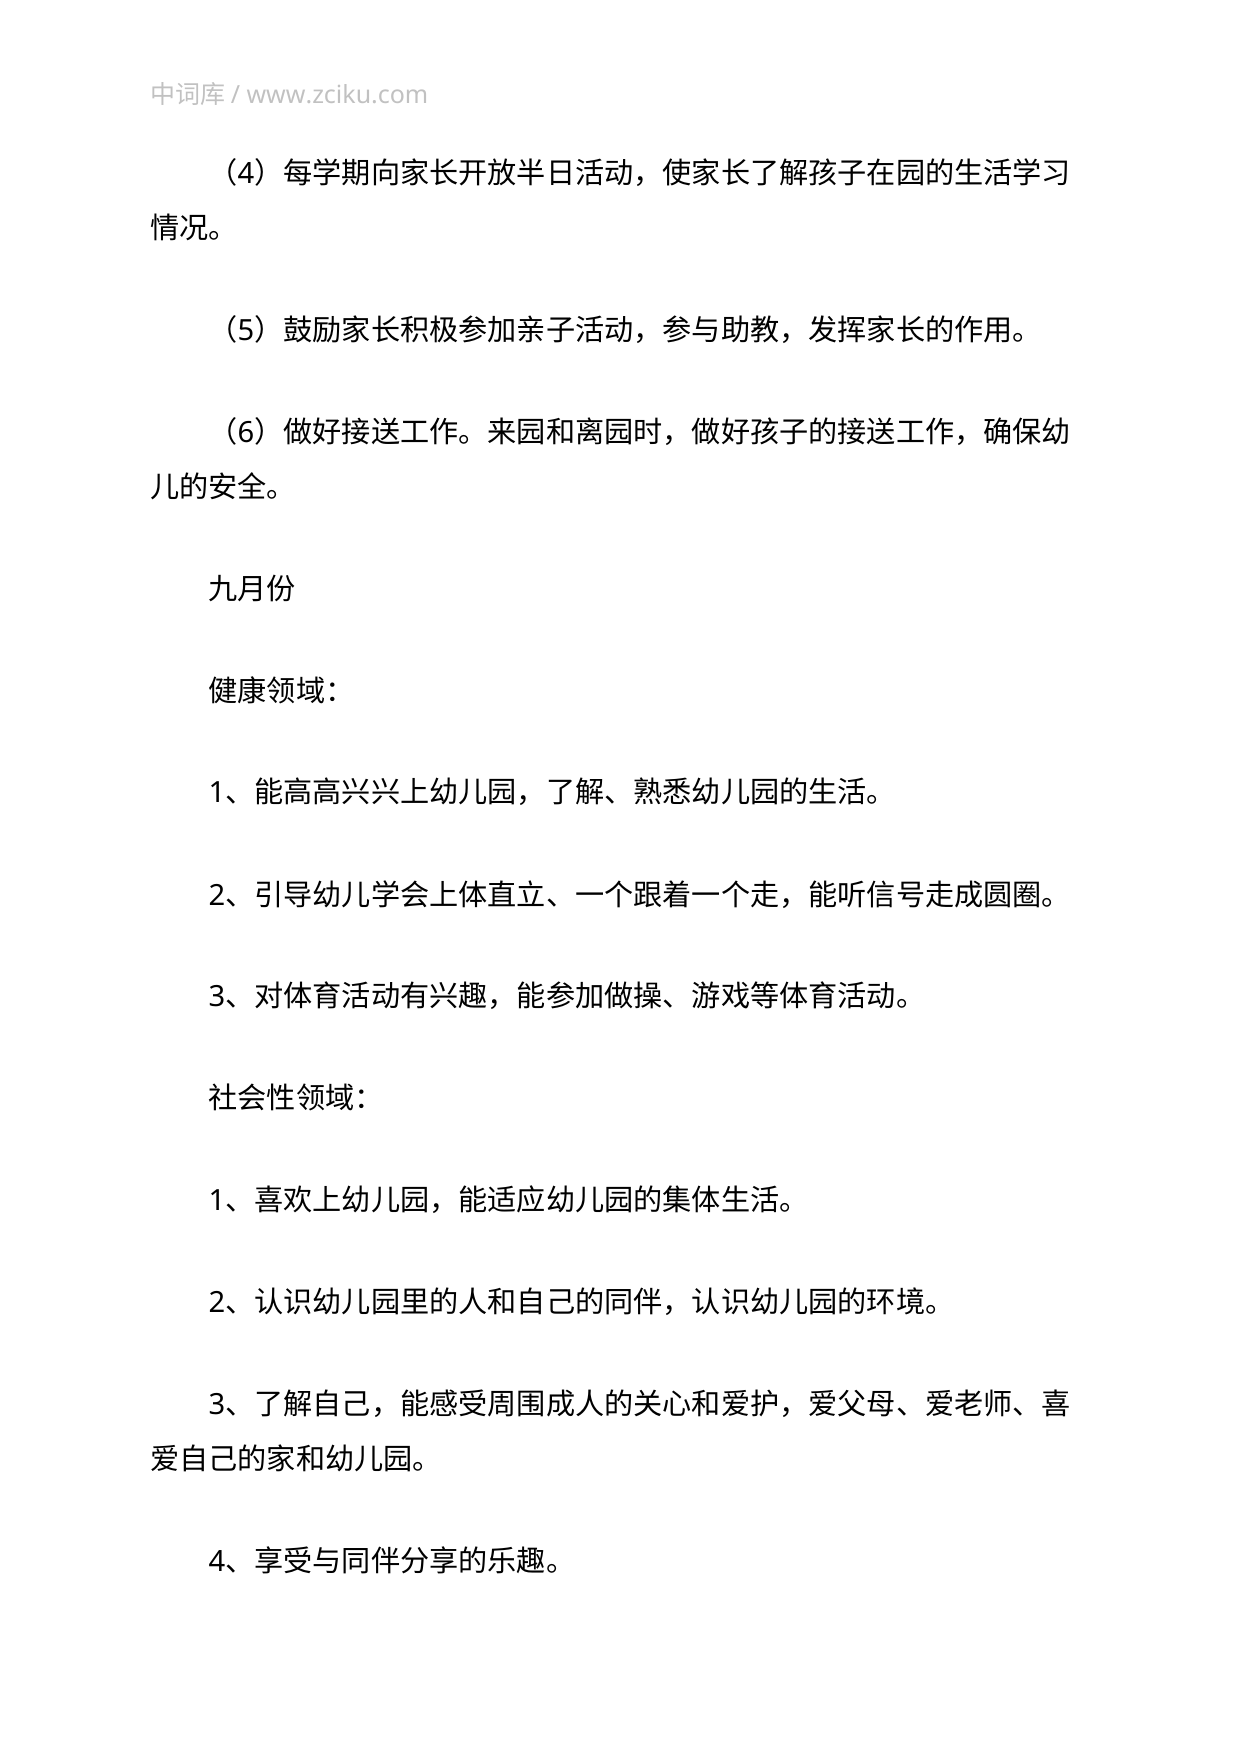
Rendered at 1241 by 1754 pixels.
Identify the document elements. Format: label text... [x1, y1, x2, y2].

text 社会性领域： [150, 1075, 1090, 1117]
text 3、了解自己，能感受周围成人的关心和爱护，爱父母、爱老师、喜爱自己的家和幼儿园。 [150, 1381, 1090, 1478]
text （6）做好接送工作。来园和离园时，做好孩子的接送工作，确保幼儿的安全。 [150, 409, 1090, 506]
text 4、享受与同伴分享的乐趣。 [150, 1537, 1090, 1580]
text 2、认识幼儿园里的人和自己的同伴，认识幼儿园的环境。 [150, 1279, 1090, 1321]
text 1、喜欢上幼儿园，能适应幼儿园的集体生活。 [150, 1177, 1090, 1219]
text （5）鼓励家长积极参加亲子活动，参与助教，发挥家长的作用。 [150, 307, 1090, 349]
text 3、对体育活动有兴趣，能参加做操、游戏等体育活动。 [150, 973, 1090, 1015]
text （4）每学期向家长开放半日活动，使家长了解孩子在园的生活学习情况。 [150, 150, 1090, 247]
text 健康领域： [150, 667, 1090, 709]
text 2、引导幼儿学会上体直立、一个跟着一个走，能听信号走成圆圈。 [150, 871, 1090, 913]
text 1、能高高兴兴上幼儿园，了解、熟悉幼儿园的生活。 [150, 769, 1090, 811]
text 九月份 [150, 566, 1090, 608]
